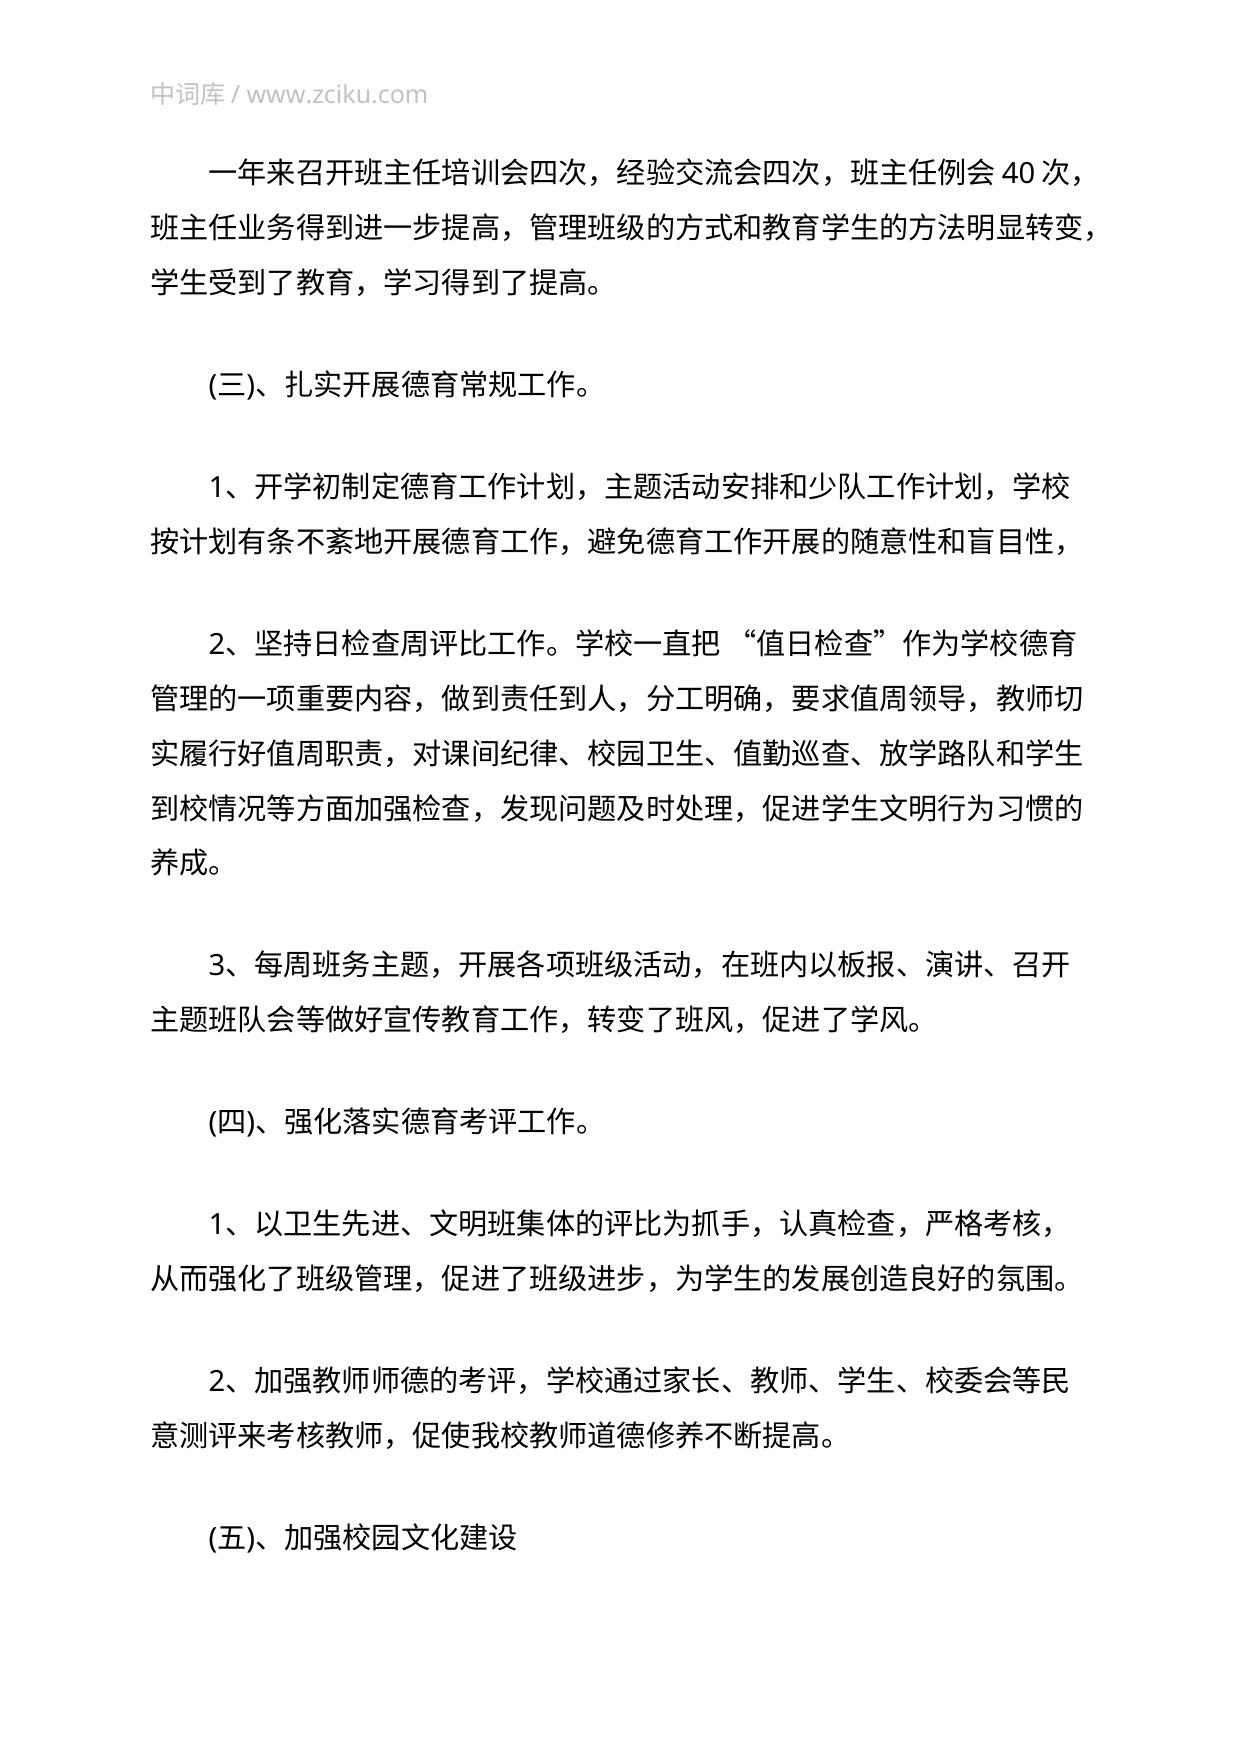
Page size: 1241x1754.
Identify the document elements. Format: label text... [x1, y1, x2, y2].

text 3、每周班务主题，开展各项班级活动，在班内以板报、演讲、召开主题班队会等做好宣传教育工作，转变了班风，促进了学风。 [150, 942, 1090, 1039]
text 2、坚持日检查周评比工作。学校一直把 “值日检查”作为学校德育管理的一项重要内容，做到责任到人，分工明确，要求值周领导，教师切实履行好值周职责，对课间纪律、校园卫生、值勤巡查、放学路队和学生到校情况等方面加强检查，发现问题及时处理，促进学生文明行为习惯的养成。 [150, 620, 1090, 882]
text (五)、加强校园文化建设 [150, 1514, 1090, 1557]
text 1、以卫生先进、文明班集体的评比为抓手，认真检查，严格考核，从而强化了班级管理，促进了班级进步，为学生的发展创造良好的氛围。 [150, 1201, 1090, 1298]
text 2、加强教师师德的考评，学校通过家长、教师、学生、校委会等民意测评来考核教师，促使我校教师道德修养不断提高。 [150, 1357, 1090, 1455]
text (四)、强化落实德育考评工作。 [150, 1099, 1090, 1141]
text 1、开学初制定德育工作计划，主题活动安排和少队工作计划，学校按计划有条不紊地开展德育工作，避免德育工作开展的随意性和盲目性， [150, 464, 1090, 561]
text 一年来召开班主任培训会四次，经验交流会四次，班主任例会40次，班主任业务得到进一步提高，管理班级的方式和教育学生的方法明显转变，学生受到了教育，学习得到了提高。 [150, 150, 1090, 302]
text (三)、扎实开展德育常规工作。 [150, 362, 1090, 404]
